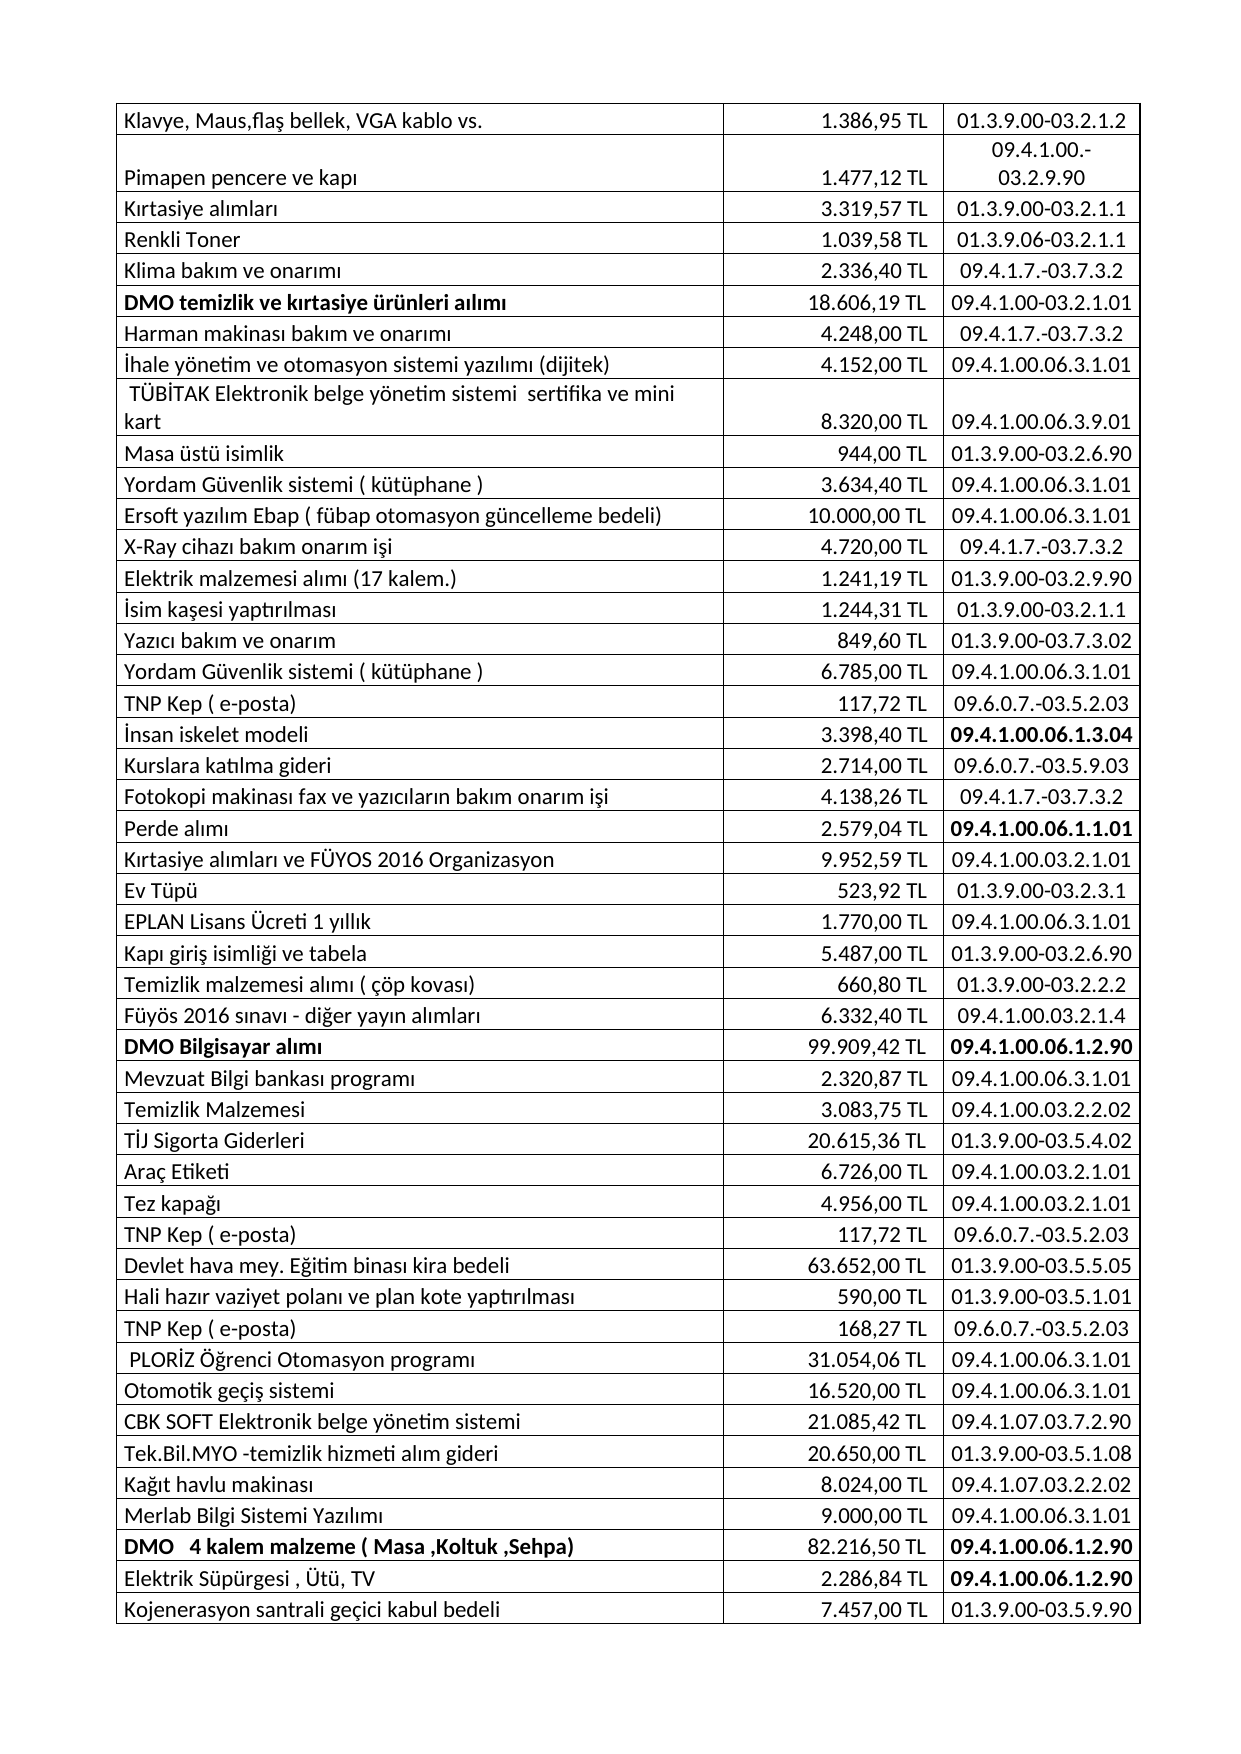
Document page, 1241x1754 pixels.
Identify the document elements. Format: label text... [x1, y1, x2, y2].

table_cell Klima bakım ve onarımı [117, 254, 723, 284]
table_cell PLORİZ Öğrenci Otomasyon programı [117, 1343, 723, 1373]
table_cell 849,60 TL [724, 624, 943, 654]
table_cell 168,27 TL [724, 1311, 943, 1342]
table_cell 09.4.1.07.03.2.2.02 [944, 1468, 1139, 1498]
table_cell 1.244,31 TL [724, 593, 943, 623]
table_cell 2.579,04 TL [724, 811, 943, 842]
table_cell DMO Bilgisayar alımı [117, 1030, 723, 1060]
table_cell Yordam Güvenlik sistemi ( kütüphane ) [117, 468, 723, 498]
table_cell 01.3.9.00-03.2.1.1 [944, 192, 1139, 222]
table_cell 7.457,00 TL [724, 1593, 943, 1623]
table_cell 660,80 TL [724, 968, 943, 998]
table_cell TİJ Sigorta Giderleri [117, 1124, 723, 1154]
table_cell Tez kapağı [117, 1186, 723, 1217]
table_cell 09.4.1.7.-03.7.3.2 [944, 530, 1139, 560]
table_cell 09.4.1.00.06.3.1.01 [944, 1343, 1139, 1373]
table_cell Mevzuat Bilgi bankası programı [117, 1061, 723, 1092]
table_cell 4.956,00 TL [724, 1186, 943, 1217]
table_cell 09.4.1.00-03.2.1.01 [944, 286, 1139, 316]
table_cell Yordam Güvenlik sistemi ( kütüphane ) [117, 655, 723, 685]
table_cell Pimapen pencere ve kapı [117, 135, 723, 191]
table_cell Kurslara katılma gideri [117, 749, 723, 779]
table_cell Kağıt havlu makinası [117, 1468, 723, 1498]
table_cell 09.4.1.00.06.1.2.90 [944, 1530, 1139, 1560]
table_cell Elektrik Süpürgesi , Ütü, TV [117, 1561, 723, 1592]
table_cell 01.3.9.00-03.5.1.01 [944, 1280, 1139, 1310]
table_cell Renkli Toner [117, 223, 723, 253]
table_cell 5.487,00 TL [724, 936, 943, 967]
table_cell 09.4.1.00.06.3.1.01 [944, 468, 1139, 498]
table_cell Araç Etiketi [117, 1155, 723, 1185]
table_cell 01.3.9.00-03.2.6.90 [944, 436, 1139, 467]
table_cell 4.152,00 TL [724, 348, 943, 378]
table_cell 09.4.1.00.06.3.1.01 [944, 905, 1139, 935]
table_cell 4.138,26 TL [724, 780, 943, 810]
table_cell 1.770,00 TL [724, 905, 943, 935]
table_cell Elektrik malzemesi alımı (17 kalem.) [117, 561, 723, 592]
table_cell DMO 4 kalem malzeme ( Masa ,Koltuk ,Sehpa) [117, 1530, 723, 1560]
table_cell 2.336,40 TL [724, 254, 943, 284]
table_cell 31.054,06 TL [724, 1343, 943, 1373]
table_cell 3.634,40 TL [724, 468, 943, 498]
table_cell TÜBİTAK Elektronik belge yönetim sistemi sertifika ve mini kart [117, 379, 723, 435]
table_cell İsim kaşesi yaptırılması [117, 593, 723, 623]
table_cell 6.726,00 TL [724, 1155, 943, 1185]
table_cell 09.4.1.00.06.1.2.90 [944, 1030, 1139, 1060]
table_cell 09.4.1.00.06.3.1.01 [944, 499, 1139, 529]
table_cell Kırtasiye alımları ve FÜYOS 2016 Organizasyon [117, 843, 723, 873]
table_cell 3.319,57 TL [724, 192, 943, 222]
table_cell 09.4.1.00.03.2.2.02 [944, 1093, 1139, 1123]
table_cell 09.6.0.7.-03.5.2.03 [944, 1218, 1139, 1248]
table_cell 2.320,87 TL [724, 1061, 943, 1092]
table_cell 09.4.1.00.06.1.1.01 [944, 811, 1139, 842]
table_cell 01.3.9.00-03.5.9.90 [944, 1593, 1139, 1623]
table_cell 63.652,00 TL [724, 1249, 943, 1279]
table_cell 20.615,36 TL [724, 1124, 943, 1154]
table_cell 1.039,58 TL [724, 223, 943, 253]
table_cell 09.4.1.00.06.3.1.01 [944, 1061, 1139, 1092]
table_cell 09.4.1.00.06.3.9.01 [944, 379, 1139, 435]
table_cell 01.3.9.00-03.2.6.90 [944, 936, 1139, 967]
table_cell Harman makinası bakım ve onarımı [117, 317, 723, 347]
table_cell X-Ray cihazı bakım onarım işi [117, 530, 723, 560]
table_cell 09.4.1.00.03.2.1.01 [944, 843, 1139, 873]
table_cell 4.720,00 TL [724, 530, 943, 560]
table_cell 09.4.1.07.03.7.2.90 [944, 1405, 1139, 1435]
table_cell Temizlik Malzemesi [117, 1093, 723, 1123]
table_cell Kırtasiye alımları [117, 192, 723, 222]
table_cell 8.320,00 TL [724, 379, 943, 435]
table_cell 2.286,84 TL [724, 1561, 943, 1592]
table_cell Ev Tüpü [117, 874, 723, 904]
table_cell 1.241,19 TL [724, 561, 943, 592]
table_cell 01.3.9.00-03.2.9.90 [944, 561, 1139, 592]
table_cell 4.248,00 TL [724, 317, 943, 347]
table_cell Kojenerasyon santrali geçici kabul bedeli [117, 1593, 723, 1623]
table_cell Yazıcı bakım ve onarım [117, 624, 723, 654]
table_cell Füyös 2016 sınavı - diğer yayın alımları [117, 999, 723, 1029]
table_cell 09.4.1.00.06.3.1.01 [944, 655, 1139, 685]
table_cell 10.000,00 TL [724, 499, 943, 529]
table_cell DMO temizlik ve kırtasiye ürünleri aılımı [117, 286, 723, 316]
table_cell Kapı giriş isimliği ve tabela [117, 936, 723, 967]
table_cell 944,00 TL [724, 436, 943, 467]
table_cell İnsan iskelet modeli [117, 718, 723, 748]
table_cell 523,92 TL [724, 874, 943, 904]
table_cell 6.332,40 TL [724, 999, 943, 1029]
table_cell 8.024,00 TL [724, 1468, 943, 1498]
table_cell 18.606,19 TL [724, 286, 943, 316]
table_cell Ersoft yazılım Ebap ( fübap otomasyon güncelleme bedeli) [117, 499, 723, 529]
table_cell 09.6.0.7.-03.5.2.03 [944, 686, 1139, 717]
table_cell TNP Kep ( e-posta) [117, 1311, 723, 1342]
table_cell 2.714,00 TL [724, 749, 943, 779]
table_cell 3.083,75 TL [724, 1093, 943, 1123]
table_cell Hali hazır vaziyet polanı ve plan kote yaptırılması [117, 1280, 723, 1310]
table_cell 117,72 TL [724, 686, 943, 717]
table_cell 09.4.1.00.06.3.1.01 [944, 348, 1139, 378]
table_cell 09.4.1.7.-03.7.3.2 [944, 254, 1139, 284]
table_cell 01.3.9.00-03.5.5.05 [944, 1249, 1139, 1279]
table_cell 09.4.1.00.06.3.1.01 [944, 1499, 1139, 1529]
table_cell TNP Kep ( e-posta) [117, 1218, 723, 1248]
table_cell 9.000,00 TL [724, 1499, 943, 1529]
table_cell 99.909,42 TL [724, 1030, 943, 1060]
table_cell CBK SOFT Elektronik belge yönetim sistemi [117, 1405, 723, 1435]
table_cell 01.3.9.06-03.2.1.1 [944, 223, 1139, 253]
table_cell 09.4.1.00.03.2.1.01 [944, 1155, 1139, 1185]
table_cell Fotokopi makinası fax ve yazıcıların bakım onarım işi [117, 780, 723, 810]
table_cell 590,00 TL [724, 1280, 943, 1310]
table_cell 20.650,00 TL [724, 1436, 943, 1467]
table_cell 3.398,40 TL [724, 718, 943, 748]
table_cell 09.4.1.00.-03.2.9.90 [944, 135, 1139, 191]
table_cell 09.4.1.00.06.1.2.90 [944, 1561, 1139, 1592]
table_cell 6.785,00 TL [724, 655, 943, 685]
table_cell 09.4.1.00.03.2.1.01 [944, 1186, 1139, 1217]
table_cell TNP Kep ( e-posta) [117, 686, 723, 717]
table_cell Masa üstü isimlik [117, 436, 723, 467]
table_cell Klavye, Maus,flaş bellek, VGA kablo vs. [117, 104, 723, 134]
table_cell 9.952,59 TL [724, 843, 943, 873]
table_cell 117,72 TL [724, 1218, 943, 1248]
table_cell EPLAN Lisans Ücreti 1 yıllık [117, 905, 723, 935]
table_cell Merlab Bilgi Sistemi Yazılımı [117, 1499, 723, 1529]
table_cell 01.3.9.00-03.7.3.02 [944, 624, 1139, 654]
table_cell 82.216,50 TL [724, 1530, 943, 1560]
table_cell 01.3.9.00-03.2.3.1 [944, 874, 1139, 904]
table_cell 1.477,12 TL [724, 135, 943, 191]
table_cell 09.4.1.00.03.2.1.4 [944, 999, 1139, 1029]
table_cell Temizlik malzemesi alımı ( çöp kovası) [117, 968, 723, 998]
table_cell 16.520,00 TL [724, 1374, 943, 1404]
table_cell 01.3.9.00-03.5.1.08 [944, 1436, 1139, 1467]
table_cell 09.4.1.7.-03.7.3.2 [944, 317, 1139, 347]
table_cell 09.4.1.00.06.1.3.04 [944, 718, 1139, 748]
table_cell 09.6.0.7.-03.5.9.03 [944, 749, 1139, 779]
table_cell 21.085,42 TL [724, 1405, 943, 1435]
table_cell Tek.Bil.MYO -temizlik hizmeti alım gideri [117, 1436, 723, 1467]
table_cell 09.4.1.00.06.3.1.01 [944, 1374, 1139, 1404]
table_cell 01.3.9.00-03.2.2.2 [944, 968, 1139, 998]
table_cell 09.6.0.7.-03.5.2.03 [944, 1311, 1139, 1342]
table_cell 01.3.9.00-03.2.1.1 [944, 593, 1139, 623]
table_cell 1.386,95 TL [724, 104, 943, 134]
table_cell 01.3.9.00-03.5.4.02 [944, 1124, 1139, 1154]
table_cell 01.3.9.00-03.2.1.2 [944, 104, 1139, 134]
table_cell Perde alımı [117, 811, 723, 842]
table_cell Otomotik geçiş sistemi [117, 1374, 723, 1404]
table_cell Devlet hava mey. Eğitim binası kira bedeli [117, 1249, 723, 1279]
table_cell 09.4.1.7.-03.7.3.2 [944, 780, 1139, 810]
table_cell İhale yönetim ve otomasyon sistemi yazılımı (dijitek) [117, 348, 723, 378]
